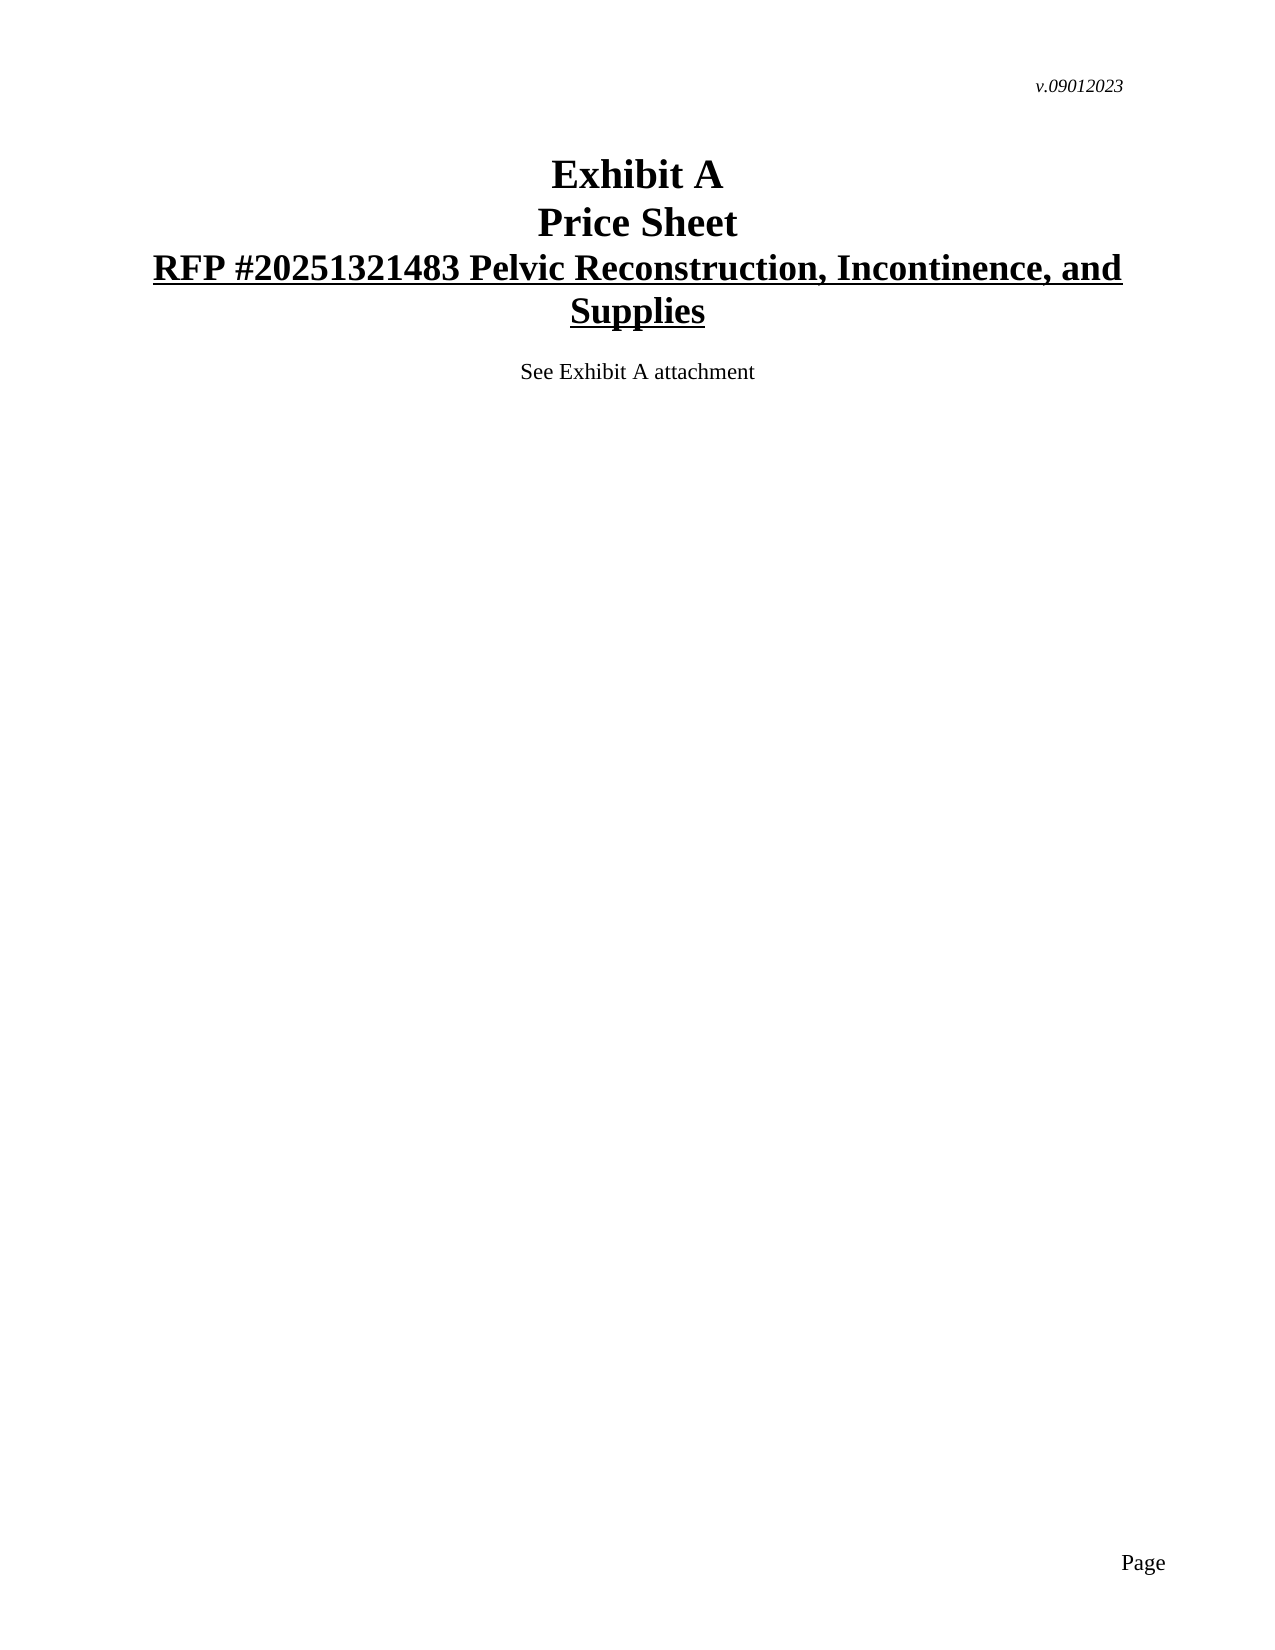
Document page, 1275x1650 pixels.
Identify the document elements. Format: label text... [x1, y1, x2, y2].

text RFP #20251321483 Pelvic Reconstruction, Incontinence, and Supplies [150, 246, 1125, 332]
text Exhibit A [150, 150, 1125, 198]
text See Exhibit A attachment [150, 358, 1125, 385]
text Price Sheet [150, 198, 1125, 246]
